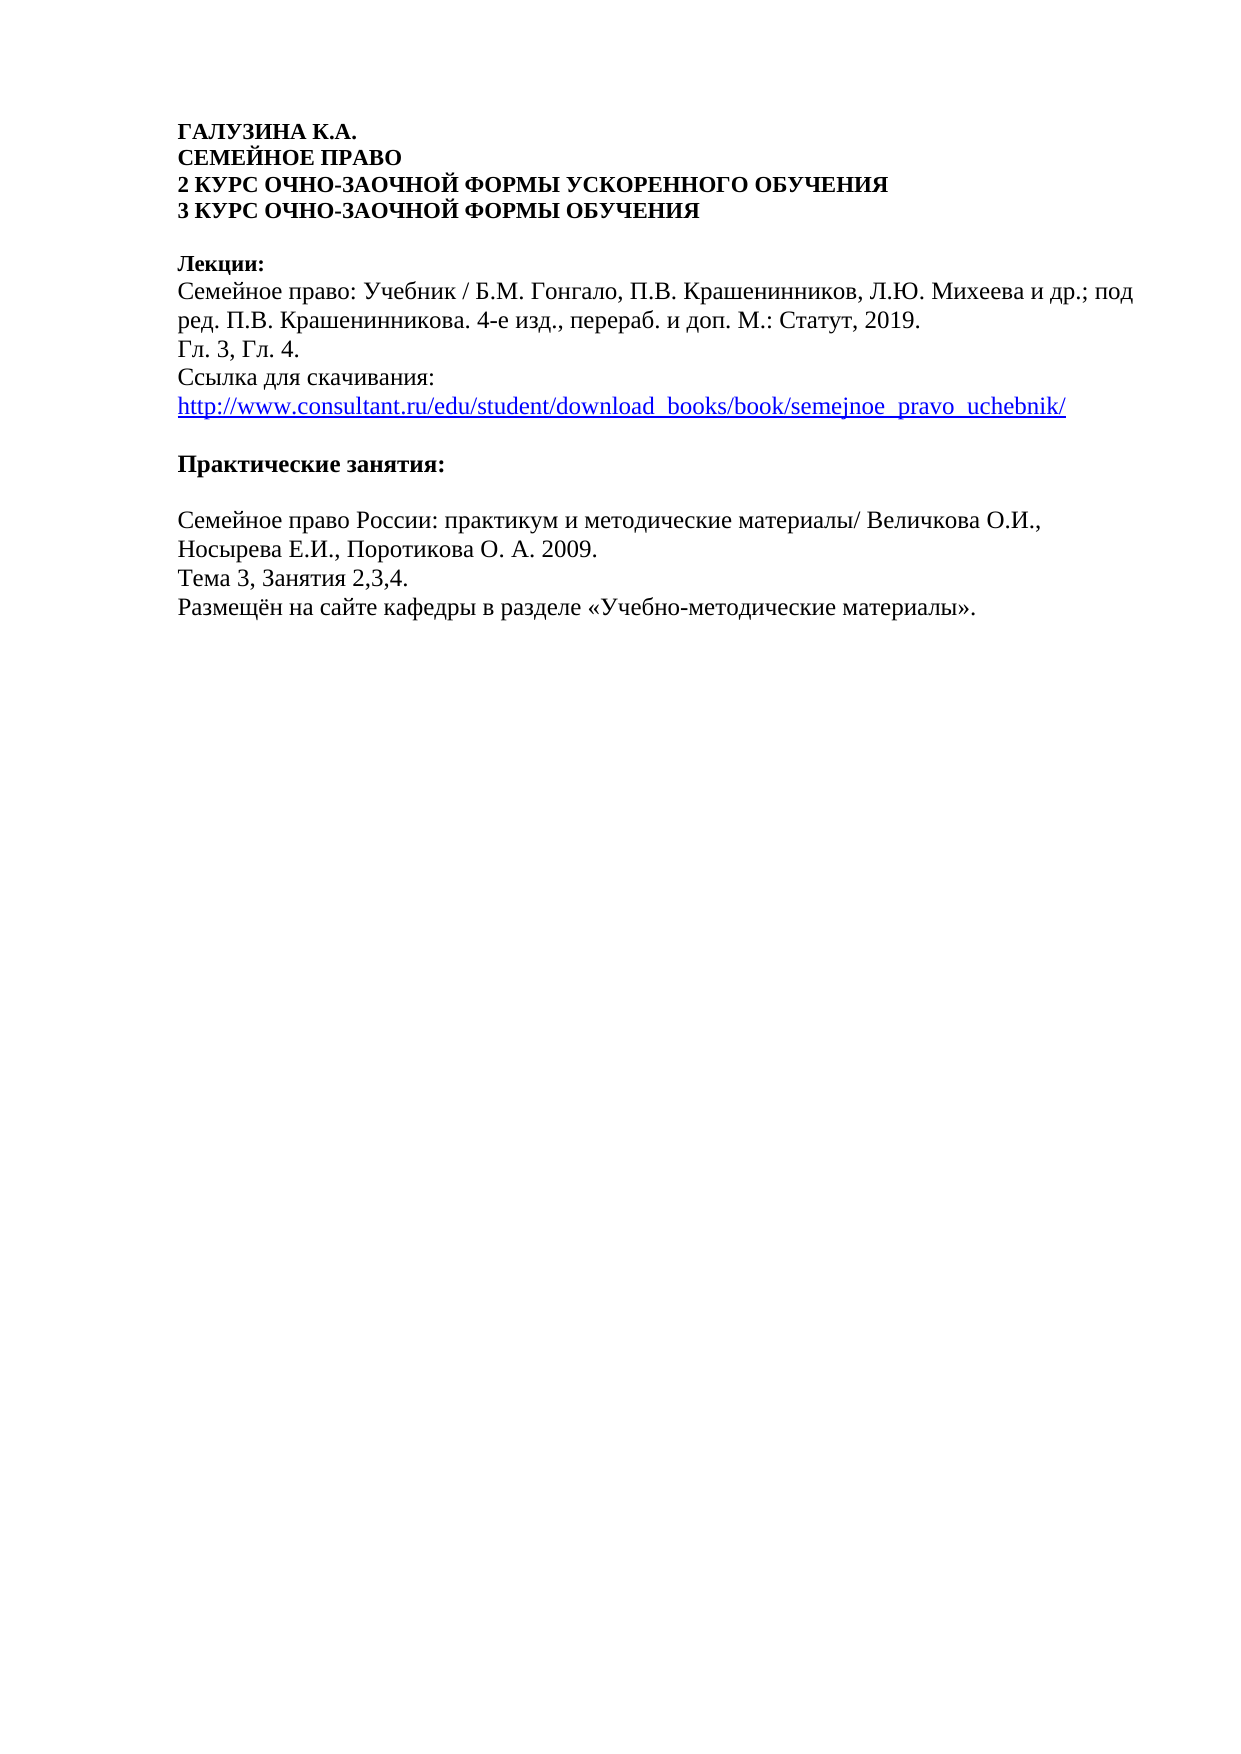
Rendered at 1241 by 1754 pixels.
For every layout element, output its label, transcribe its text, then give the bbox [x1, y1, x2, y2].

text Лекции: [177, 250, 1152, 276]
text Ссылка для скачивания: http://www.consultant.ru/edu/student/download_books/book/semejnoe_pravo_uchebnik/ [177, 362, 1152, 420]
text Семейное право: Учебник / Б.М. Гонгало, П.В. Крашенинников, Л.Ю. Михеева и др.; под ред. П.В. Крашенинникова. 4-е изд., перераб. и доп. М.: Статут, 2019. Гл. 3, Гл. 4. [177, 276, 1152, 362]
text Размещён на сайте кафедры в разделе «Учебно-методические материалы». [177, 592, 1152, 621]
text Практические занятия: [177, 449, 1152, 506]
text ГАЛУЗИНА К.А. [177, 118, 1152, 144]
text СЕМЕЙНОЕ ПРАВО [177, 144, 1152, 171]
text 2 КУРС ОЧНО-ЗАОЧНОЙ ФОРМЫ УСКОРЕННОГО ОБУЧЕНИЯ [177, 171, 1152, 197]
text Тема 3, Занятия 2,3,4. [177, 563, 1152, 592]
text 3 КУРС ОЧНО-ЗАОЧНОЙ ФОРМЫ ОБУЧЕНИЯ [177, 197, 1152, 223]
text Семейное право России: практикум и методические материалы/ Величкова О.И., Носырева Е.И., Поротикова О. А. 2009. [177, 506, 1152, 563]
